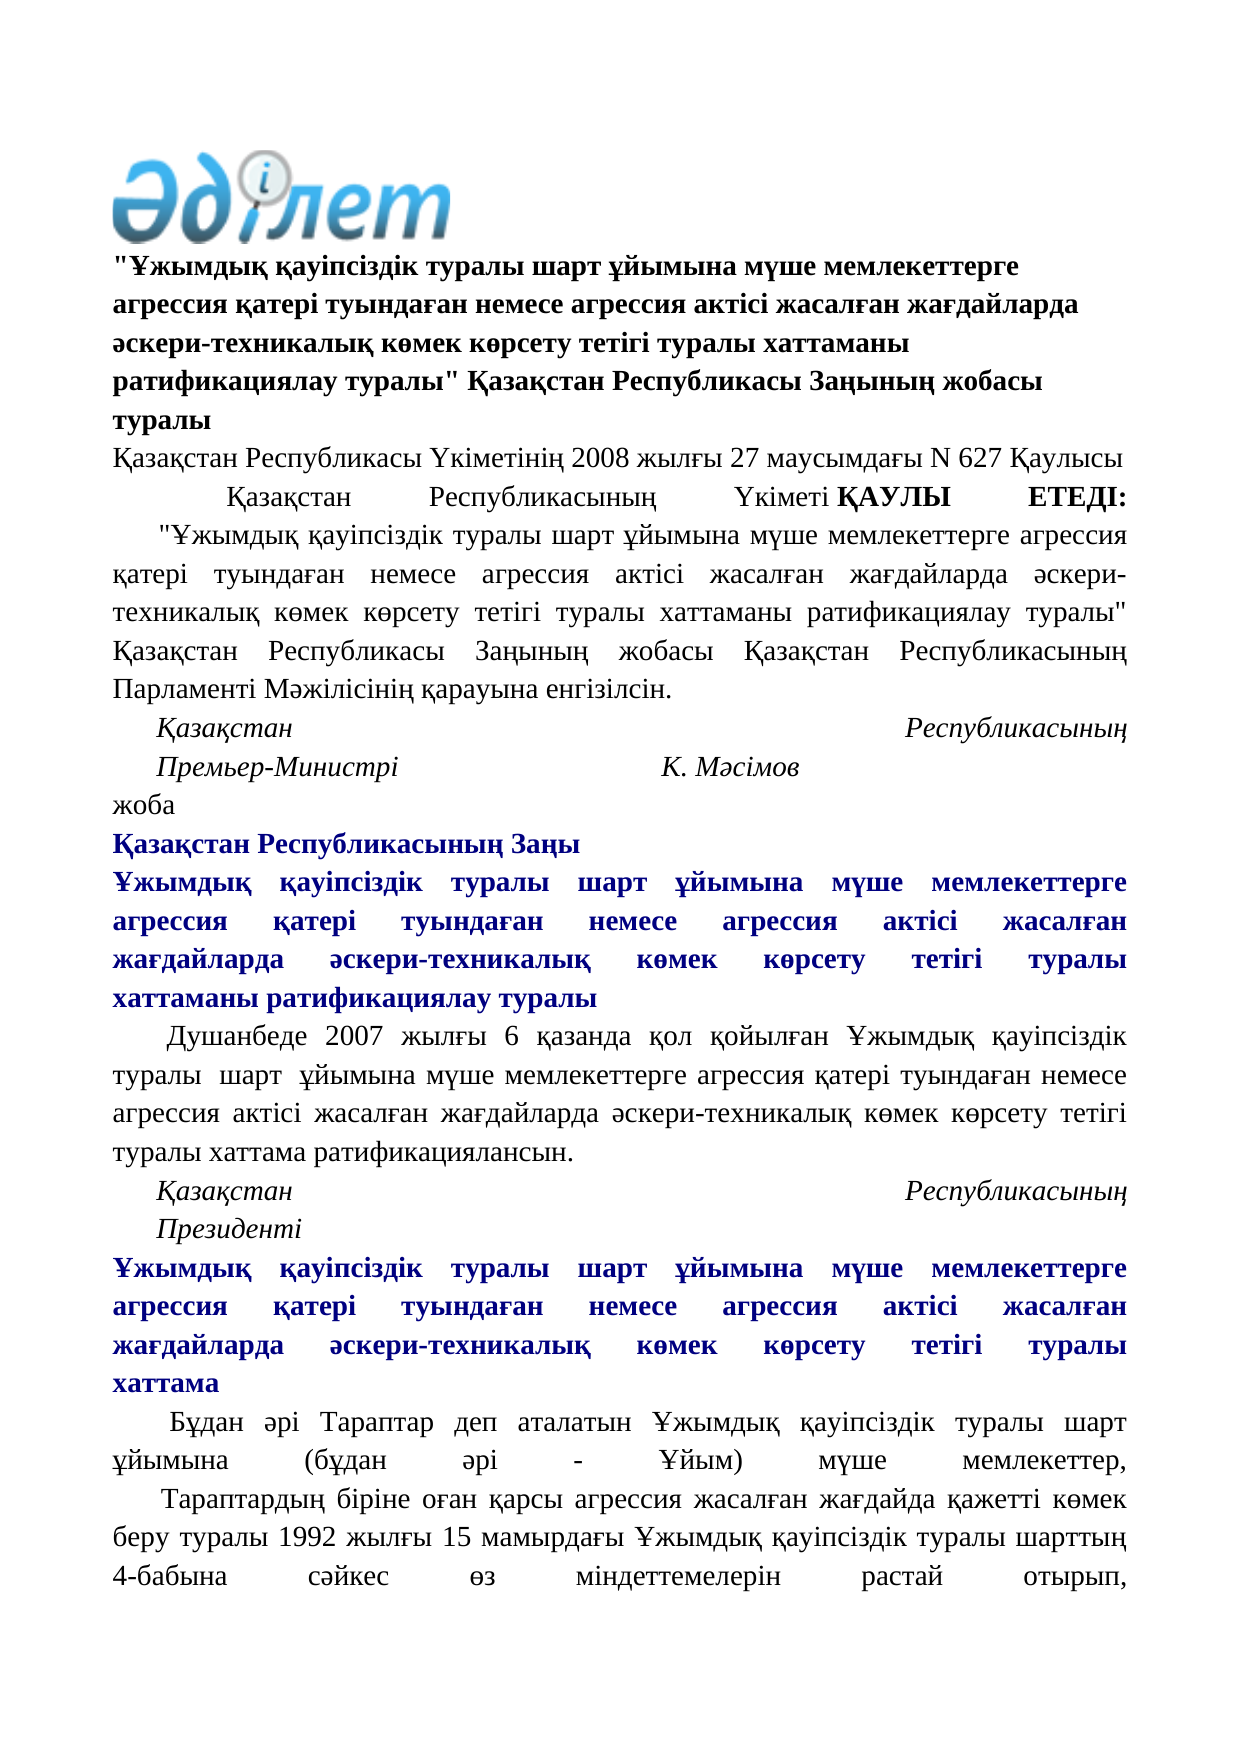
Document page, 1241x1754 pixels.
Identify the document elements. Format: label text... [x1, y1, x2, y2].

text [112, 1404, 1128, 1592]
text Ұжымдық қауіпсіздік туралы шарт ұйымына мүше мемлекеттерге агрессия қатері туындаған немесе агрессия актісі жасалған жағдайларда әскери-техникалық көмек көрсету тетігі туралы хаттаманы ратификациялау туралы [112, 864, 1128, 1013]
text "Ұжымдық қауіпсіздік туралы шарт ұйымына мүше мемлекеттерге агрессия қатері туындаған немесе агрессия актісі жасалған жағдайларда әскери-техникалық көмек көрсету тетігі туралы хаттаманы ратификациялау туралы" Қазақстан Республикасы Заңының жобасы туралы [112, 248, 1128, 435]
text Қазақстан Республикасының Заңы [112, 826, 1128, 859]
picture [112, 150, 451, 244]
text Қазақстан Республикасының Үкіметі ҚАУЛЫ ЕТЕДІ: "Ұжымдық қауіпсіздік туралы шарт ұйымына мүше мемлекеттерге агрессия қатері туындаған немесе агрессия актісі жасалған жағдайларда әскери-техникалық көмек көрсету тетігі туралы хаттаманы ратификациялау туралы" Қазақстан Республикасы Заңының жобасы Қазақстан Республикасының Парламенті Мәжілісінің қарауына енгізілсін. [112, 479, 1128, 705]
text Душанбеде 2007 жылғы 6 қазанда қол қойылған Ұжымдық қауіпсіздік туралы шарт ұйымына мүше мемлекеттерге агрессия қатері туындаған немесе агрессия актісі жасалған жағдайларда әскери-техникалық көмек көрсету тетігі туралы хаттама ратификациялансын. [112, 1018, 1128, 1168]
text жоба [112, 787, 1128, 821]
text Қазақстан Республикасының Президенті [112, 1173, 1128, 1245]
text Ұжымдық қауіпсіздік туралы шарт ұйымына мүше мемлекеттерге агрессия қатері туындаған немесе агрессия актісі жасалған жағдайларда әскери-техникалық көмек көрсету тетігі туралы хаттама [112, 1250, 1128, 1399]
text Қазақстан Республикасының Премьер-Министрі К. Мәсімов [112, 710, 1128, 782]
text Қазақстан Республикасы Үкіметінің 2008 жылғы 27 маусымдағы N 627 Қаулысы [112, 440, 1128, 474]
